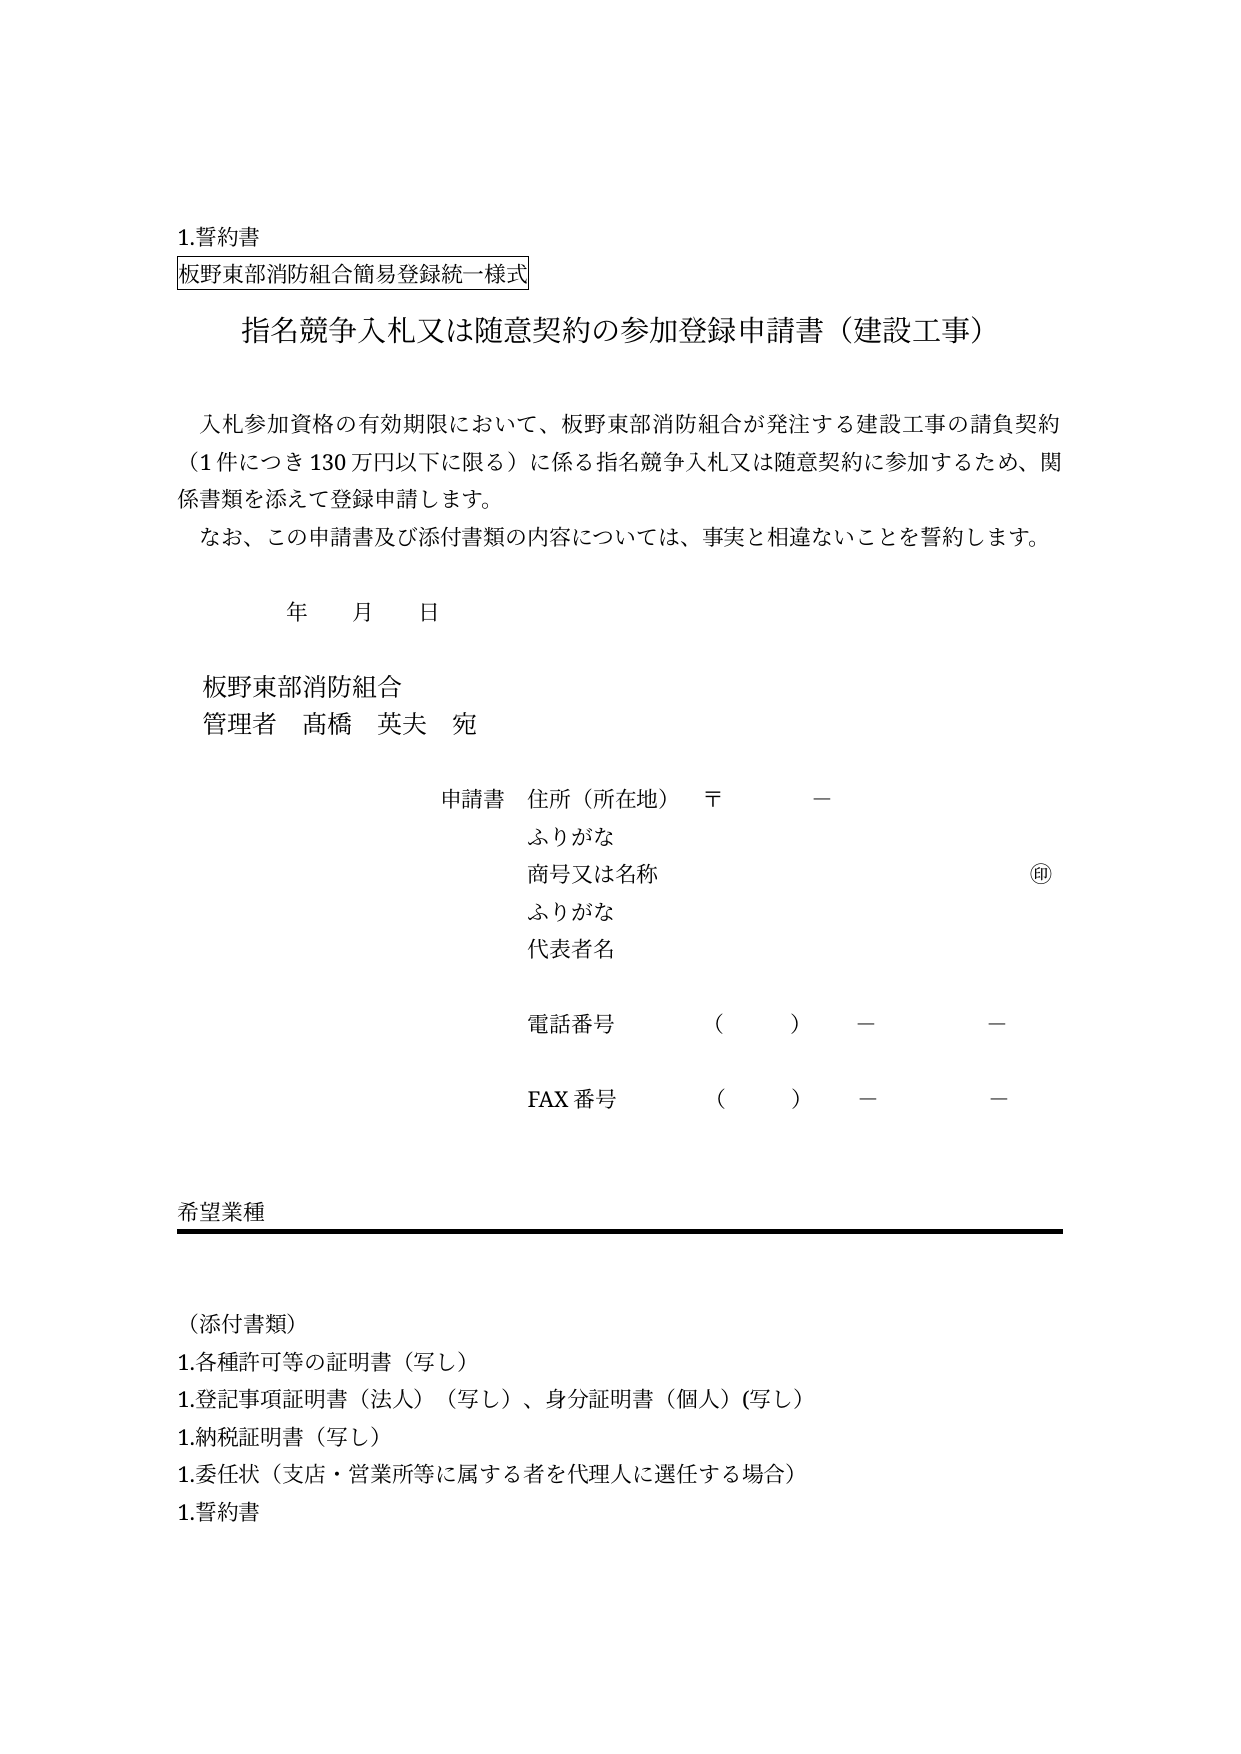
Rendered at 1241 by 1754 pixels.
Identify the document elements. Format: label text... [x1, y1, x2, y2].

text 管理者 髙橋 英夫 宛 [177, 704, 1063, 742]
text なお、この申請書及び添付書類の内容については、事実と相違ないことを誓約します。 [177, 517, 1063, 554]
text 電話番号 （ ） － － [177, 1004, 1063, 1042]
text 1.各種許可等の証明書（写し） [177, 1342, 1063, 1379]
text 1.委任状（支店・営業所等に属する者を代理人に選任する場合） [177, 1454, 1063, 1492]
text 1.登記事項証明書（法人）（写し）、身分証明書（個人）(写し） [177, 1379, 1063, 1417]
text 1.納税証明書（写し） [177, 1417, 1063, 1454]
text 申請書 住所（所在地） 〒 － [177, 779, 1063, 817]
text 入札参加資格の有効期限において、板野東部消防組合が発注する建設工事の請負契約（1件につき130万円以下に限る）に係る指名競争入札又は随意契約に参加するため、関係書類を添えて登録申請します。 [177, 404, 1063, 517]
text 指名競争入札又は随意契約の参加登録申請書（建設工事） [177, 292, 1063, 367]
text FAX番号 （ ） － － [177, 1079, 1063, 1117]
text 1.誓約書 [177, 217, 1063, 254]
text 希望業種 [177, 1192, 1063, 1229]
text 板野東部消防組合簡易登録統一様式 [177, 254, 1063, 292]
text 板野東部消防組合 [177, 667, 1063, 704]
text 代表者名 [177, 929, 1063, 967]
text 1.誓約書 [177, 1492, 1063, 1529]
text （添付書類） [177, 1304, 1063, 1342]
text ふりがな [177, 817, 1063, 854]
text 商号又は名称 ㊞ [177, 854, 1063, 892]
text 年 月 日 [177, 592, 1063, 629]
text ふりがな [177, 892, 1063, 929]
